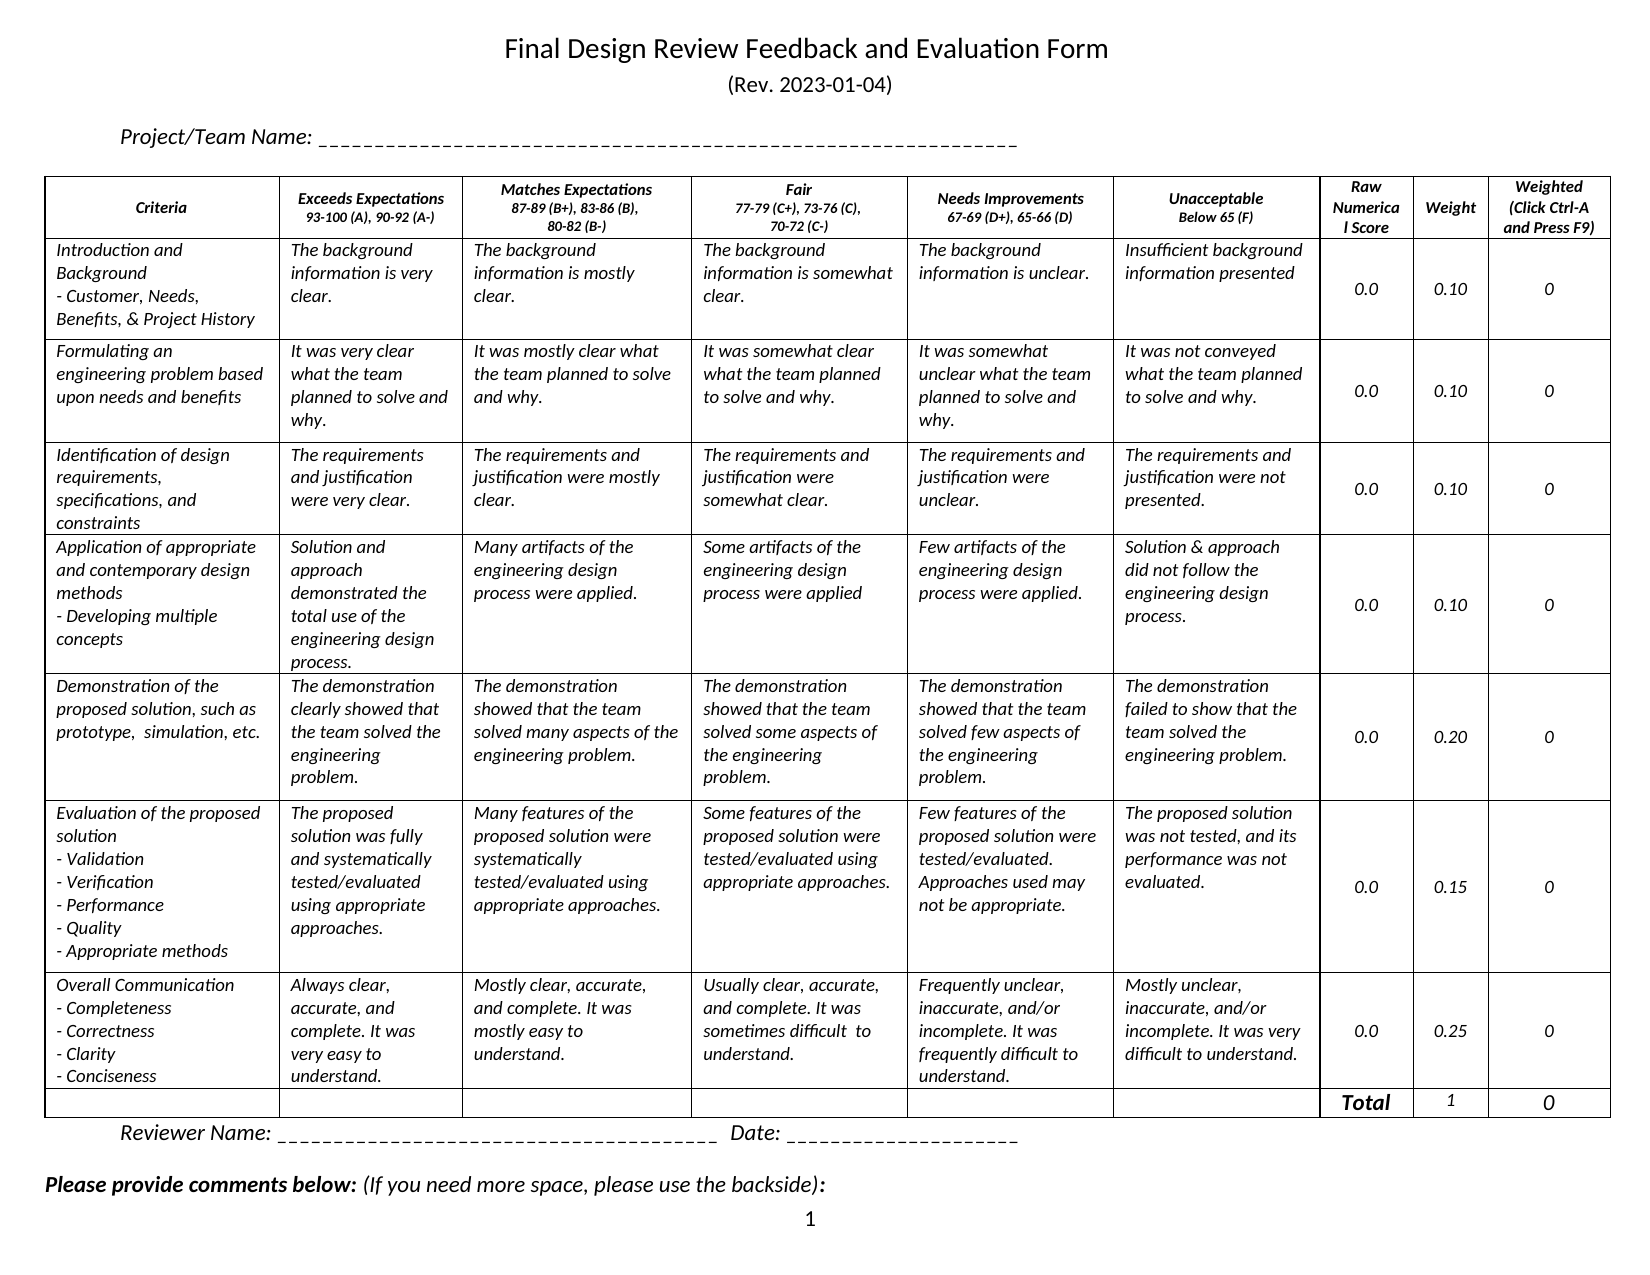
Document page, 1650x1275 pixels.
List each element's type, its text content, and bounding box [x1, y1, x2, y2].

table_header Weight [1414, 177, 1488, 237]
table_cell Some artifacts of the engineering design process were applied [692, 535, 907, 673]
table_cell Solution & approach did not follow the engineering design process. [1114, 535, 1319, 673]
table_cell 0.0 [1321, 801, 1413, 972]
table_header Criteria [46, 177, 279, 237]
table_header Exceeds Expectations 93-100 (A), 90-92 (A-) [280, 177, 462, 237]
table_cell Evaluation of the proposed solution - Validation - Verification - Performance - Quality - Appropriate methods [46, 801, 279, 972]
table_cell [1114, 1089, 1319, 1117]
text Reviewer Name: Date: [120, 1118, 1575, 1146]
table_cell Application of appropriate and contemporary design methods - Developing multiple concepts [46, 535, 279, 673]
table_header Fair 77-79 (C+), 73-76 (C), 70-72 (C-) [692, 177, 907, 237]
table_cell [280, 1089, 462, 1117]
table_cell The demonstration failed to show that the team solved the engineering problem. [1114, 674, 1319, 800]
table_cell 1.00 [1414, 1089, 1488, 1117]
table_cell 0.00 [1489, 340, 1610, 442]
table_cell Mostly clear, accurate, and complete. It was mostly easy to understand. [463, 973, 691, 1087]
table_cell It was somewhat unclear what the team planned to solve and why. [908, 340, 1113, 442]
table_cell Always clear, accurate, and complete. It was very easy to understand. [280, 973, 462, 1087]
table_cell The demonstration showed that the team solved few aspects of the engineering problem. [908, 674, 1113, 800]
table_cell The proposed solution was not tested, and its performance was not evaluated. [1114, 801, 1319, 972]
table_cell It was mostly clear what the team planned to solve and why. [463, 340, 691, 442]
table_cell 0.00 [1489, 801, 1610, 972]
table_cell [908, 1089, 1113, 1117]
table_header Raw Numerical Score [1321, 177, 1413, 237]
table_header Needs Improvements 67-69 (D+), 65-66 (D) [908, 177, 1113, 237]
table_cell The background information is unclear. [908, 239, 1113, 339]
table_cell 0.00 [1489, 239, 1610, 339]
table_cell 0.00 [1489, 1089, 1610, 1117]
table_cell The background information is very clear. [280, 239, 462, 339]
table_header Weighted (Click Ctrl-A and Press F9) [1489, 177, 1610, 237]
table_cell Many features of the proposed solution were systematically tested/evaluated using appropriate approaches. [463, 801, 691, 972]
table_cell 0.00 [1489, 674, 1610, 800]
table_cell Frequently unclear, inaccurate, and/or incomplete. It was frequently difficult to understand. [908, 973, 1113, 1087]
table_cell 0.10 [1414, 443, 1488, 534]
table_cell The requirements and justification were very clear. [280, 443, 462, 534]
table_cell Formulating an engineering problem based upon needs and benefits [46, 340, 279, 442]
table_cell Few artifacts of the engineering design process were applied. [908, 535, 1113, 673]
table_cell 0.20 [1414, 674, 1488, 800]
table_cell The requirements and justification were not presented. [1114, 443, 1319, 534]
table_cell [46, 1089, 279, 1117]
table_cell The demonstration clearly showed that the team solved the engineering problem. [280, 674, 462, 800]
table_cell It was somewhat clear what the team planned to solve and why. [692, 340, 907, 442]
table_cell Mostly unclear, inaccurate, and/or incomplete. It was very difficult to understand. [1114, 973, 1319, 1087]
table_cell [463, 1089, 691, 1117]
table_cell The requirements and justification were somewhat clear. [692, 443, 907, 534]
table_header Unacceptable Below 65 (F) [1114, 177, 1319, 237]
table_cell 0.0 [1321, 535, 1413, 673]
text Project/Team Name: [120, 122, 1575, 151]
table_cell 0.00 [1489, 973, 1610, 1087]
table_cell The requirements and justification were mostly clear. [463, 443, 691, 534]
table_cell 0.15 [1414, 801, 1488, 972]
text Please provide comments below: (If you need more space, please use the backside): [45, 1171, 1575, 1199]
table_cell The background information is somewhat clear. [692, 239, 907, 339]
table_cell The proposed solution was fully and systematically tested/evaluated using appropriate approaches. [280, 801, 462, 972]
table_cell The background information is mostly clear. [463, 239, 691, 339]
table_header Matches Expectations 87-89 (B+), 83-86 (B), 80-82 (B-) [463, 177, 691, 237]
table_cell 0.0 [1321, 443, 1413, 534]
table_cell It was very clear what the team planned to solve and why. [280, 340, 462, 442]
table_cell 0.00 [1489, 443, 1610, 534]
table_cell Some features of the proposed solution were tested/evaluated using appropriate approaches. [692, 801, 907, 972]
table_cell 0.0 [1321, 973, 1413, 1087]
table_cell Total [1321, 1089, 1413, 1117]
table_cell Many artifacts of the engineering design process were applied. [463, 535, 691, 673]
table_cell [692, 1089, 907, 1117]
table_cell Solution and approach demonstrated the total use of the engineering design process. [280, 535, 462, 673]
table_cell Usually clear, accurate, and complete. It was sometimes difficult to understand. [692, 973, 907, 1087]
table_cell Few features of the proposed solution were tested/evaluated. Approaches used may not be appropriate. [908, 801, 1113, 972]
table_cell 0.25 [1414, 973, 1488, 1087]
table_cell Insufficient background information presented [1114, 239, 1319, 339]
table_cell It was not conveyed what the team planned to solve and why. [1114, 340, 1319, 442]
table_cell 0.0 [1321, 239, 1413, 339]
table_cell Demonstration of the proposed solution, such as prototype, simulation, etc. [46, 674, 279, 800]
table_cell The demonstration showed that the team solved many aspects of the engineering problem. [463, 674, 691, 800]
table_cell 0.00 [1489, 535, 1610, 673]
table_cell 0.10 [1414, 239, 1488, 339]
table_cell The demonstration showed that the team solved some aspects of the engineering problem. [692, 674, 907, 800]
table_cell 0.0 [1321, 340, 1413, 442]
table_cell Identification of design requirements, specifications, and constraints [46, 443, 279, 534]
table_cell Overall Communication - Completeness - Correctness - Clarity - Conciseness [46, 973, 279, 1087]
table_cell Introduction and Background - Customer, Needs, Benefits, & Project History [46, 239, 279, 339]
table_cell The requirements and justification were unclear. [908, 443, 1113, 534]
table_cell 0.10 [1414, 535, 1488, 673]
table_cell 0.10 [1414, 340, 1488, 442]
table_cell 0.0 [1321, 674, 1413, 800]
